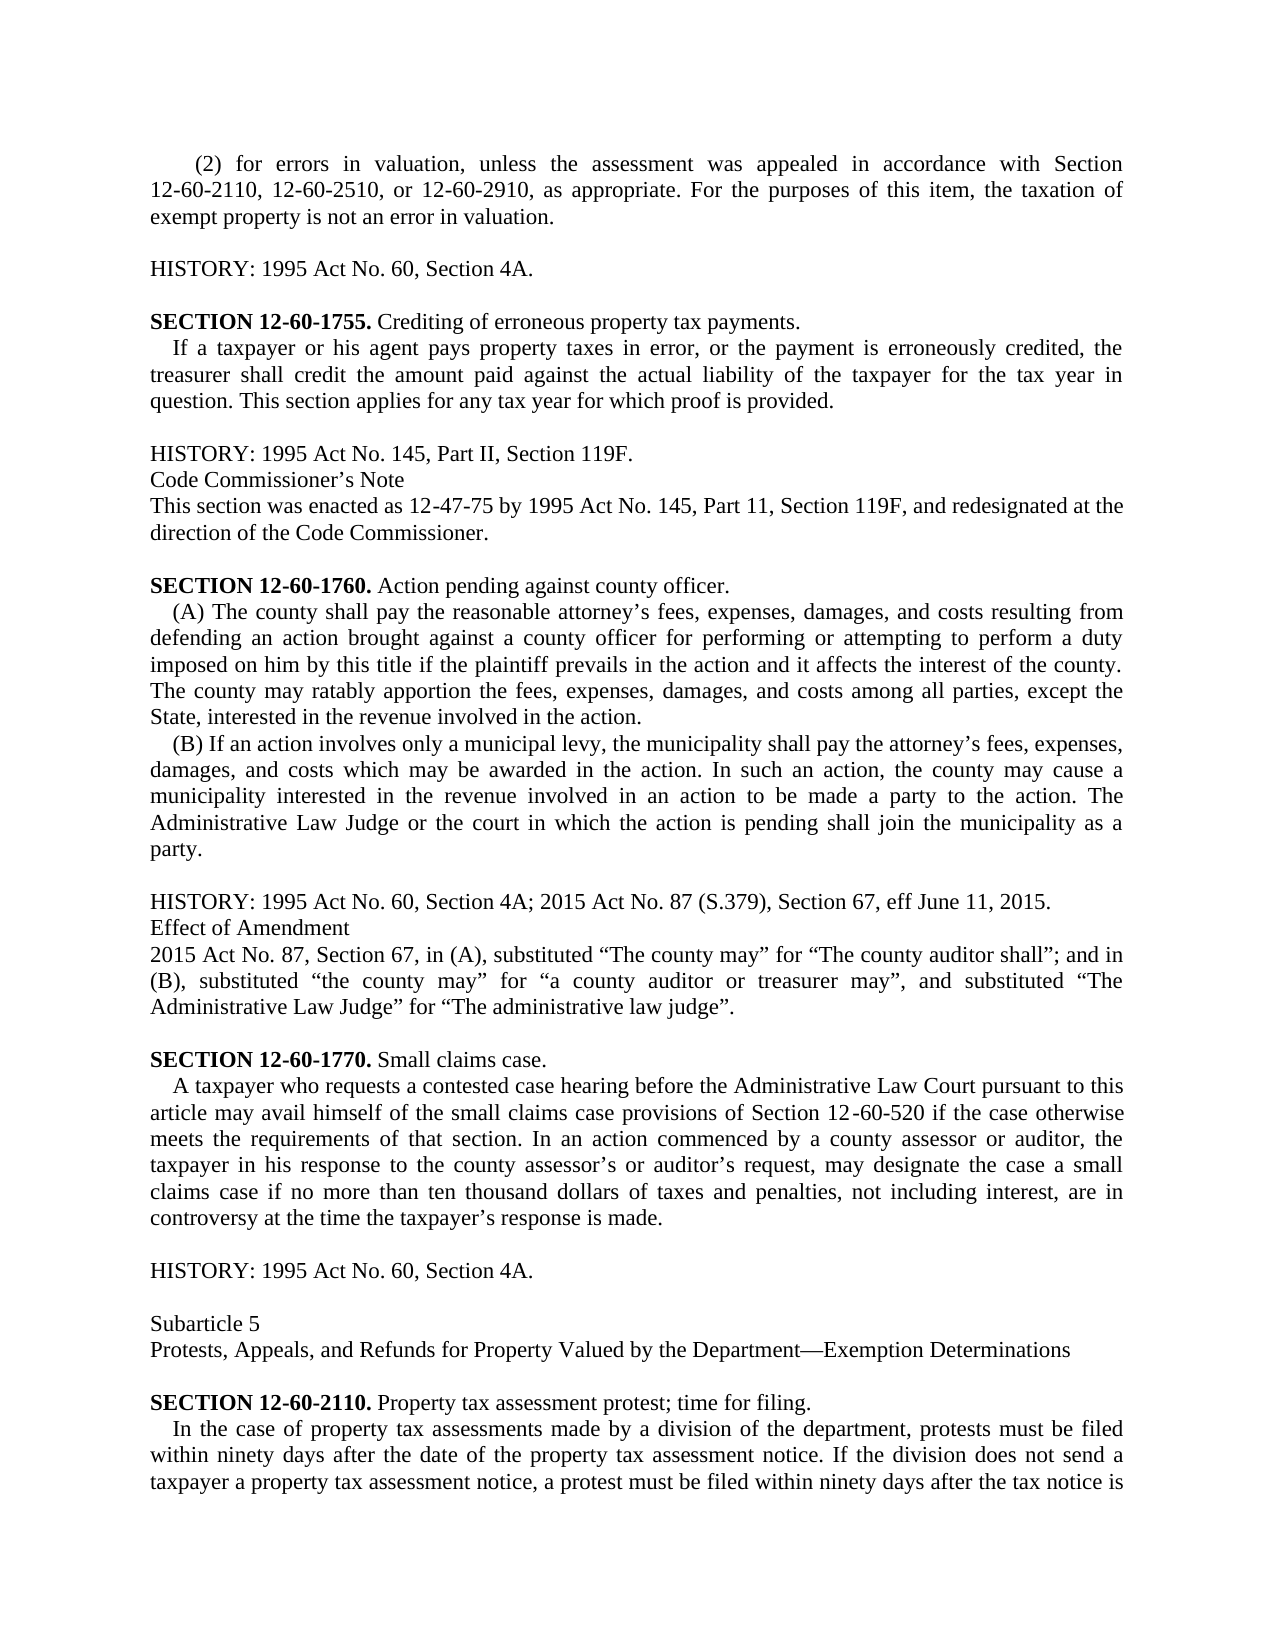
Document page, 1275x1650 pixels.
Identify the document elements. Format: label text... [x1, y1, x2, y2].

text Protests, Appeals, and Refunds for Property Valued by the Department—Exemption Determinations [150, 1336, 1125, 1362]
text SECTION 12-60-1760. Action pending against county officer. [150, 572, 1125, 598]
text Code Commissioner’s Note [150, 466, 1125, 493]
text Subarticle 5 [150, 1309, 1125, 1336]
text HISTORY: 1995 Act No. 60, Section 4A; 2015 Act No. 87 (S.379), Section 67, eff June 11, 2015. [150, 888, 1125, 914]
text (B) If an action involves only a municipal levy, the municipality shall pay the attorney’s fees, expenses, damages, and costs which may be awarded in the action. In such an action, the county may cause a municipality interested in the revenue involved in an action to be made a party to the action. The Administrative Law Judge or the court in which the action is pending shall join the municipality as a party. [150, 730, 1125, 862]
text SECTION 12-60-1755. Crediting of erroneous property tax payments. [150, 308, 1125, 334]
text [150, 1415, 1125, 1494]
text Effect of Amendment [150, 914, 1125, 941]
text 2015 Act No. 87, Section 67, in (A), substituted “The county may” for “The county auditor shall”; and in (B), substituted “the county may” for “a county auditor or treasurer may”, and substituted “The Administrative Law Judge” for “The administrative law judge”. [150, 941, 1125, 1020]
text HISTORY: 1995 Act No. 60, Section 4A. [150, 255, 1125, 282]
text HISTORY: 1995 Act No. 60, Section 4A. [150, 1257, 1125, 1283]
text (2) for errors in valuation, unless the assessment was appealed in accordance with Section 12-60-2110, 12-60-2510, or 12-60-2910, as appropriate. For the purposes of this item, the taxation of exempt property is not an error in valuation. [150, 150, 1125, 229]
text HISTORY: 1995 Act No. 145, Part II, Section 119F. [150, 440, 1125, 466]
text SECTION 12-60-1770. Small claims case. [150, 1046, 1125, 1072]
text (A) The county shall pay the reasonable attorney’s fees, expenses, damages, and costs resulting from defending an action brought against a county officer for performing or attempting to perform a duty imposed on him by this title if the plaintiff prevails in the action and it affects the interest of the county. The county may ratably apportion the fees, expenses, damages, and costs among all parties, except the State, interested in the revenue involved in the action. [150, 598, 1125, 730]
text A taxpayer who requests a contested case hearing before the Administrative Law Court pursuant to this article may avail himself of the small claims case provisions of Section 12-60-520 if the case otherwise meets the requirements of that section. In an action commenced by a county assessor or auditor, the taxpayer in his response to the county assessor’s or auditor’s request, may designate the case a small claims case if no more than ten thousand dollars of taxes and penalties, not including interest, are in controversy at the time the taxpayer’s response is made. [150, 1072, 1125, 1231]
text If a taxpayer or his agent pays property taxes in error, or the payment is erroneously credited, the treasurer shall credit the amount paid against the actual liability of the taxpayer for the tax year in question. This section applies for any tax year for which proof is provided. [150, 334, 1125, 413]
text SECTION 12-60-2110. Property tax assessment protest; time for filing. [150, 1389, 1125, 1415]
text This section was enacted as 12-47-75 by 1995 Act No. 145, Part 11, Section 119F, and redesignated at the direction of the Code Commissioner. [150, 493, 1125, 545]
